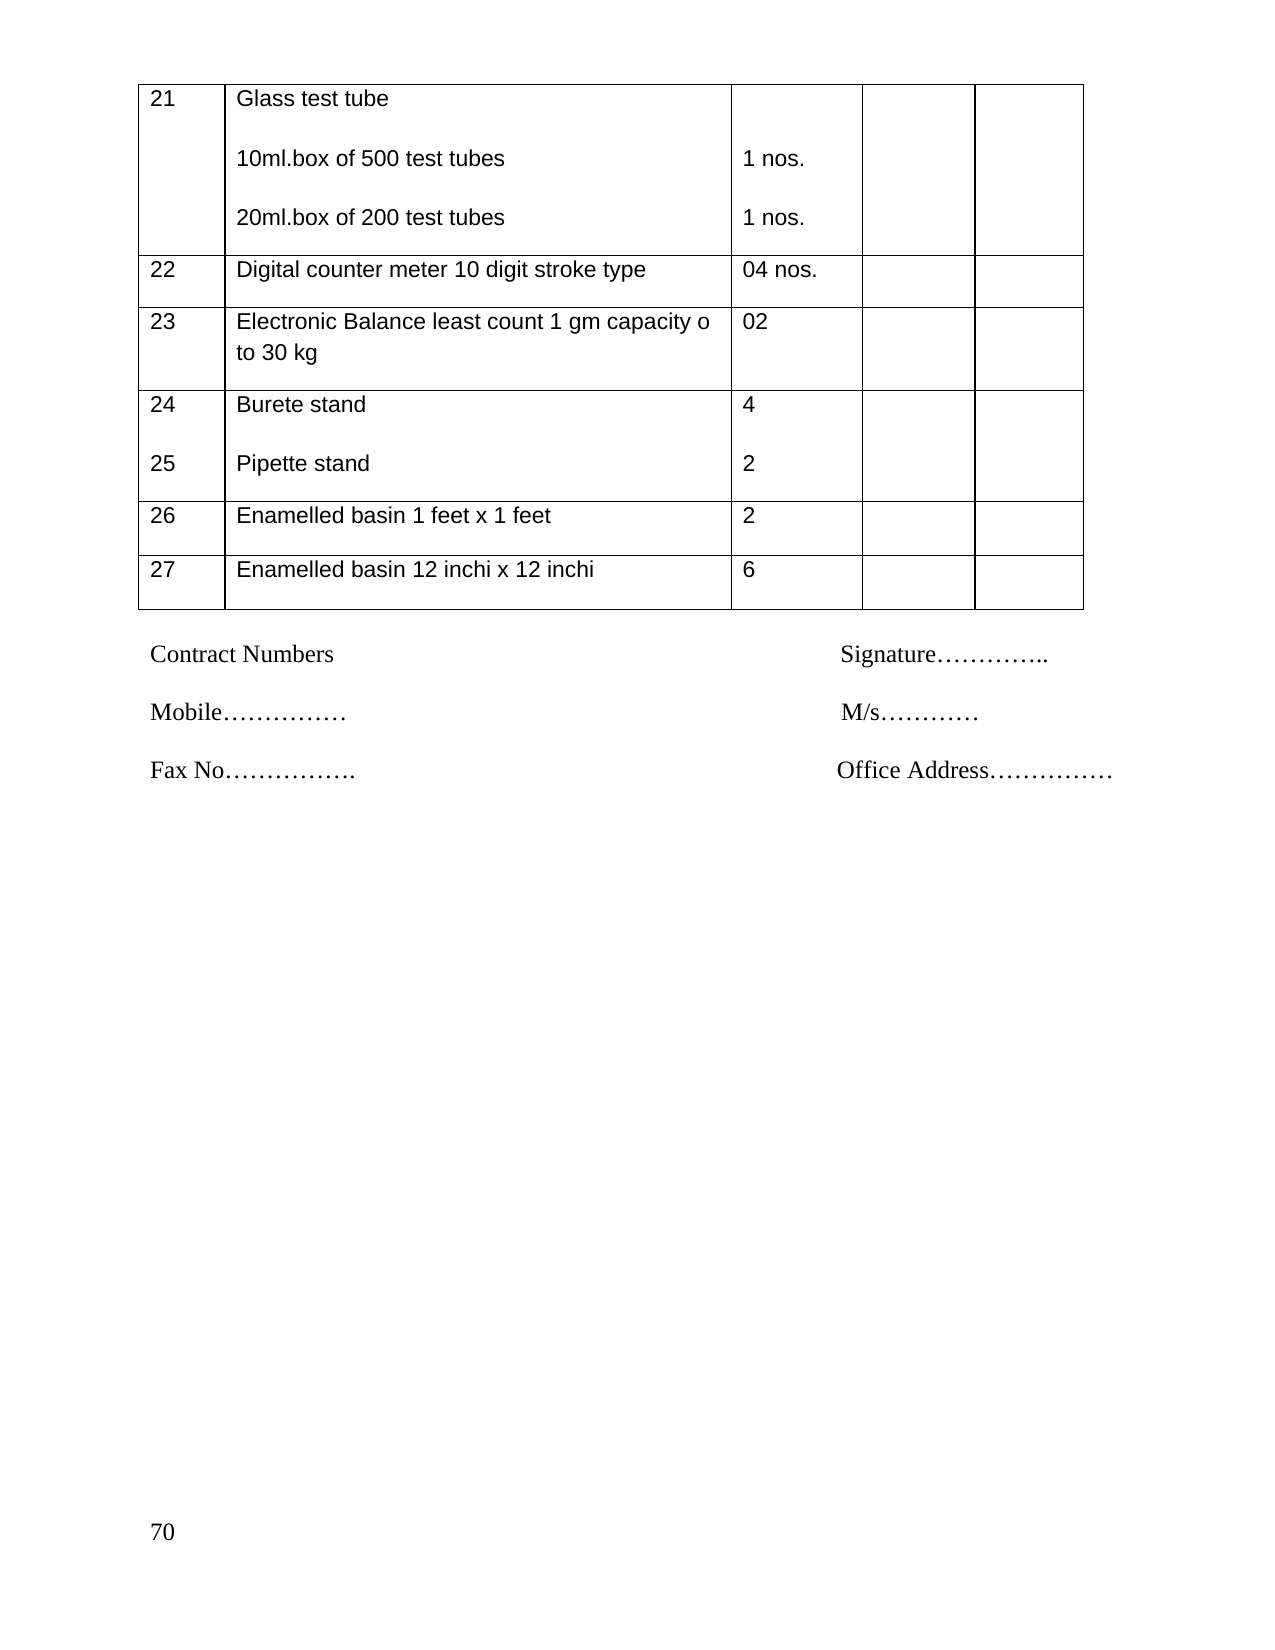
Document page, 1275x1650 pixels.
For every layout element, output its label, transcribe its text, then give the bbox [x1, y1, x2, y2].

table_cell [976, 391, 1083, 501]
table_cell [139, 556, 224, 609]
text Mobile…………… M/s………… [150, 697, 1125, 726]
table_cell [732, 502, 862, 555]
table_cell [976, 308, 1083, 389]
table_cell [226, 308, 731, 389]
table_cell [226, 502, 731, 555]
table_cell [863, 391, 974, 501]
text Fax No……………. Office Address…………… [150, 755, 1125, 784]
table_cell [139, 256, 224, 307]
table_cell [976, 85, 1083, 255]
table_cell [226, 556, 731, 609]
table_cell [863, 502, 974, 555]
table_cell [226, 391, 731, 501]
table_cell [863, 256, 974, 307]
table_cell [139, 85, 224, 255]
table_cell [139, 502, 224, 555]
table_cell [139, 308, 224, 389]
text Contract Numbers Signature………….. [150, 639, 1125, 668]
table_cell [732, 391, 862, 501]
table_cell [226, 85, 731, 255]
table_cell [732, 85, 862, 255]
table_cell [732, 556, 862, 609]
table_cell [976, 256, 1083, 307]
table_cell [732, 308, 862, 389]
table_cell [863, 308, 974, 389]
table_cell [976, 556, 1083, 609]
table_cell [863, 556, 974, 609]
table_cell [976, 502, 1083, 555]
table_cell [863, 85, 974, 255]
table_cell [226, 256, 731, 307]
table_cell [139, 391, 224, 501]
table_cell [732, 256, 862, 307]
